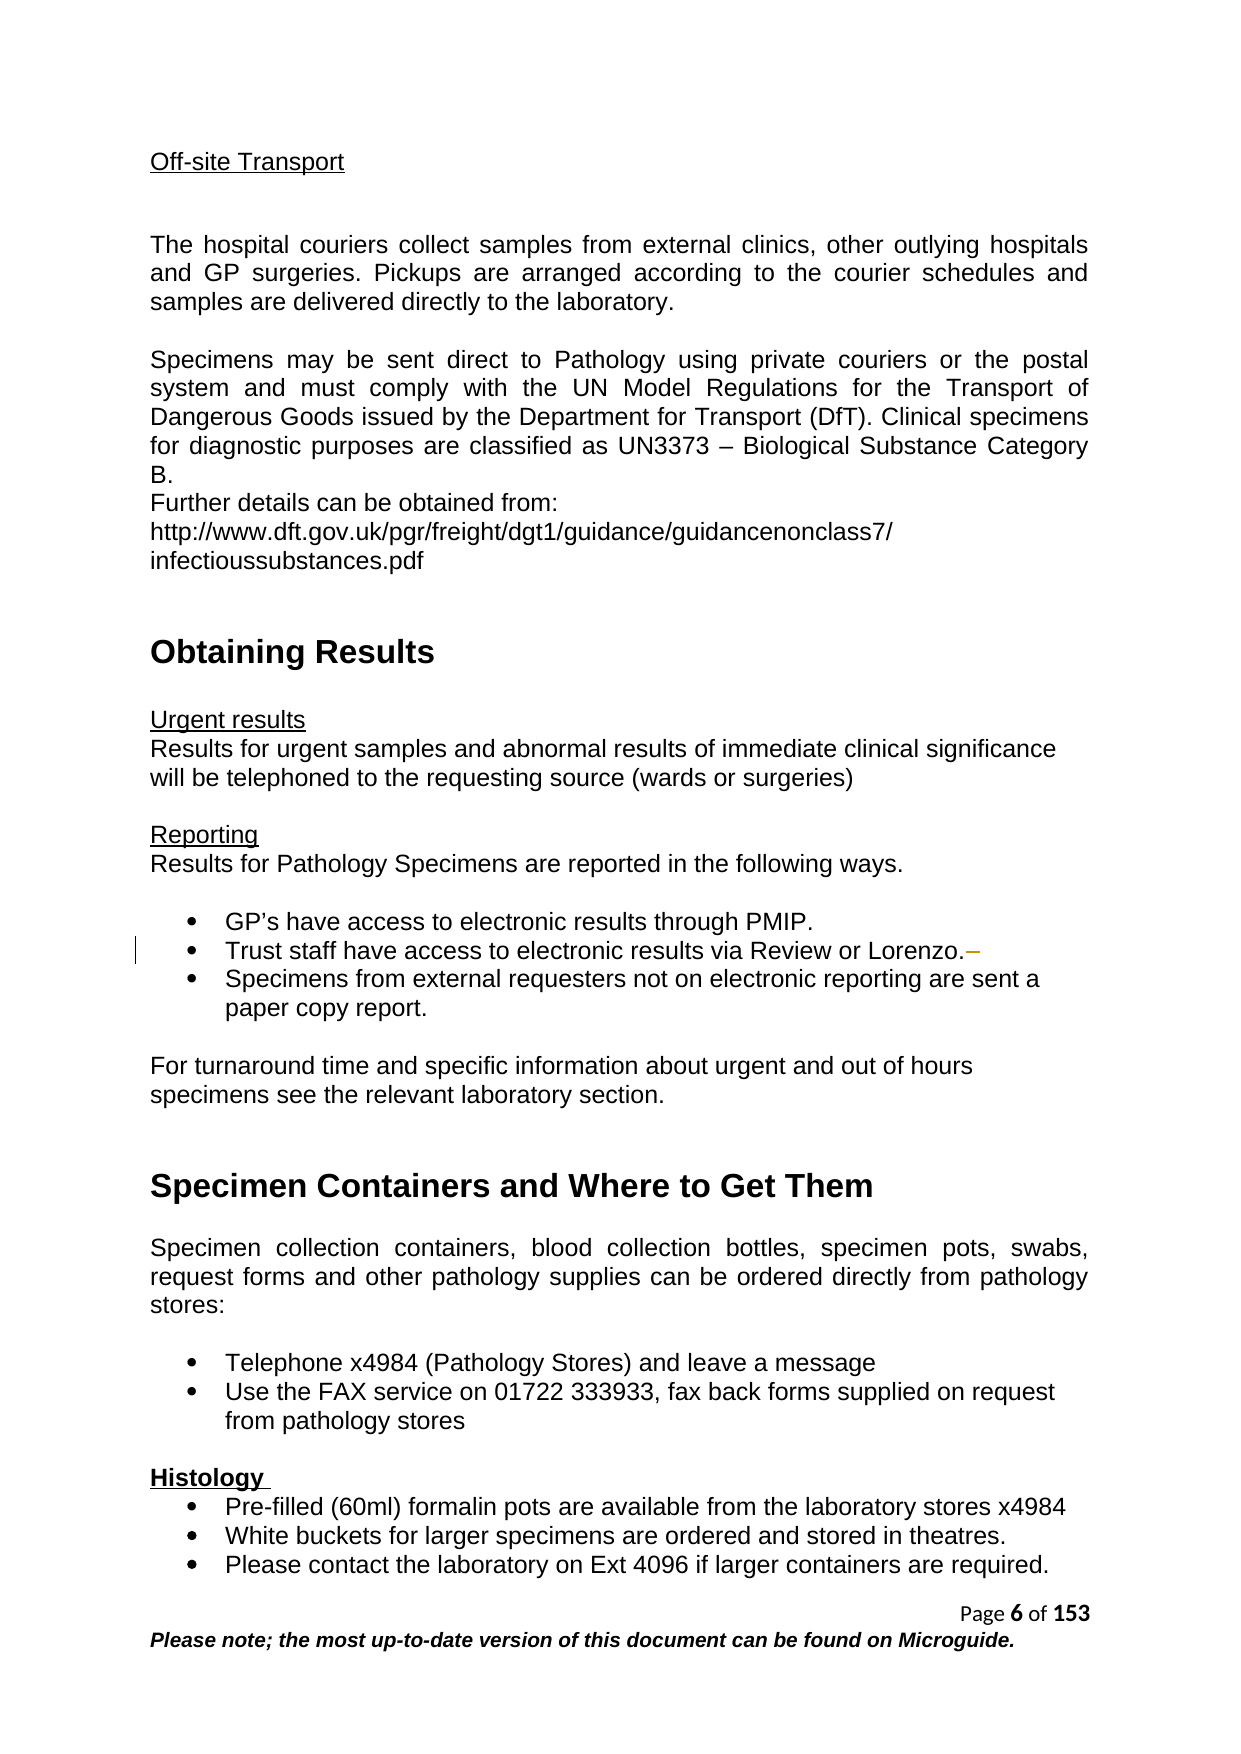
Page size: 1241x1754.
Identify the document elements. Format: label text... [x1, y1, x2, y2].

text Results for urgent samples and abnormal results of immediate clinical significance will be telephoned to the requesting source (wards or surgeries) [150, 734, 1090, 792]
text Reporting [150, 821, 1090, 849]
list Trust staff have access to electronic results via Review or Lorenzo. [187, 936, 1090, 964]
list White buckets for larger specimens are ordered and stored in theatres. [187, 1521, 1090, 1550]
list Pre-filled (60ml) formalin pots are available from the laboratory stores x4984 [187, 1492, 1090, 1521]
text Specimen collection containers, blood collection bottles, specimen pots, swabs, request forms and other pathology supplies can be ordered directly from pathology stores: [150, 1233, 1090, 1319]
text Urgent results [150, 706, 1090, 734]
list GP’s have access to electronic results through PMIP. [187, 907, 1090, 936]
text Off-site Transport [150, 147, 1090, 176]
text The hospital couriers collect samples from external clinics, other outlying hospitals and GP surgeries. Pickups are arranged according to the courier schedules and samples are delivered directly to the laboratory. [150, 229, 1090, 316]
list Specimens from external requesters not on electronic reporting are sent a paper copy report. [187, 964, 1090, 1022]
text Specimen Containers and Where to Get Them [150, 1166, 1090, 1204]
text Further details can be obtained from: http://www.dft.gov.uk/pgr/freight/dgt1/guidance/guidancenonclass7/infectioussubstances.pdf [150, 488, 1090, 574]
list Please contact the laboratory on Ext 4096 if larger containers are required. [187, 1550, 1090, 1578]
list Telephone x4984 (Pathology Stores) and leave a message [187, 1348, 1090, 1377]
text Results for Pathology Specimens are reported in the following ways. [150, 849, 1090, 878]
text Histology [150, 1463, 1090, 1492]
list Use the FAX service on 01722 333933, fax back forms supplied on request from pathology stores [187, 1377, 1090, 1434]
text For turnaround time and specific information about urgent and out of hours specimens see the relevant laboratory section. [150, 1051, 1090, 1108]
text Obtaining Results [150, 632, 1090, 671]
text Specimens may be sent direct to Pathology using private couriers or the postal system and must comply with the UN Model Regulations for the Transport of Dangerous Goods issued by the Department for Transport (DfT). Clinical specimens for diagnostic purposes are classified as UN3373 – Biological Substance Category B. [150, 344, 1090, 488]
